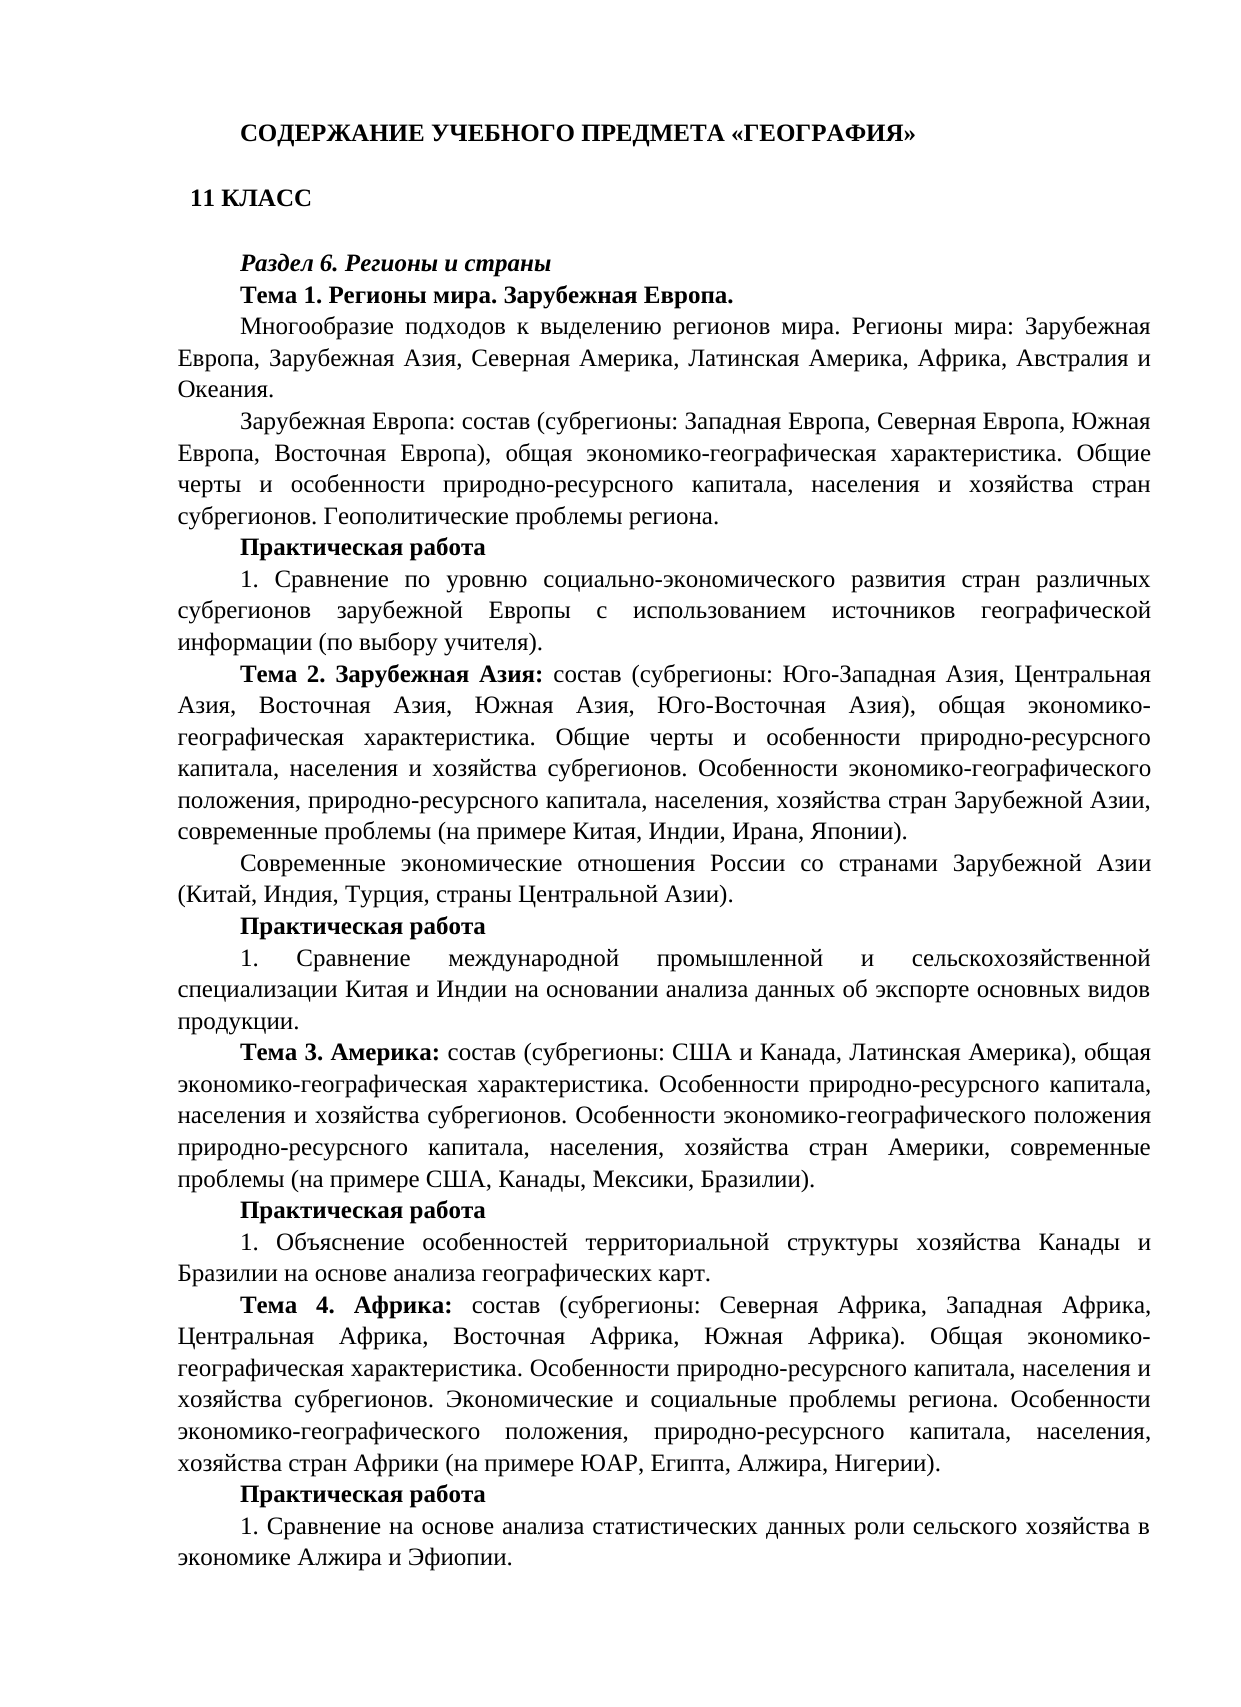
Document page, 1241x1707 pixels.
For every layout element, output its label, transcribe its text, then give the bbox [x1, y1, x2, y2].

text СОДЕРЖАНИЕ УЧЕБНОГО ПРЕДМЕТА «ГЕОГРАФИЯ» [177, 118, 1152, 147]
text Тема 4. Африка: состав (субрегионы: Северная Африка, Западная Африка, Центральная Африка, Восточная Африка, Южная Африка). Общая экономико-географическая характеристика. Особенности природно-ресурсного капитала, населения и хозяйства субрегионов. Экономические и социальные проблемы региона. Особенности экономико-географического положения, природно-ресурсного капитала, населения, хозяйства стран Африки (на примере ЮАР, Египта, Алжира, Нигерии). [177, 1290, 1152, 1476]
text Практическая работа [177, 1479, 1152, 1508]
text Тема 3. Америка: состав (субрегионы: США и Канада, Латинская Америка), общая экономико-географическая характеристика. Особенности природно-ресурсного капитала, населения и хозяйства субрегионов. Особенности экономико-географического положения природно-ресурсного капитала, населения, хозяйства стран Америки, современные проблемы (на примере США, Канады, Мексики, Бразилии). [177, 1037, 1152, 1192]
text 1. Сравнение на основе анализа статистических данных роли сельского хозяйства в экономике Алжира и Эфиопии. [177, 1511, 1152, 1571]
text 11 КЛАСС [190, 183, 1152, 212]
text Раздел 6. Регионы и страны [177, 248, 1152, 277]
text Практическая работа [177, 532, 1152, 561]
text Многообразие подходов к выделению регионов мира. Регионы мира: Зарубежная Европа, Зарубежная Азия, Северная Америка, Латинская Америка, Африка, Австралия и Океания. [177, 311, 1152, 403]
text Практическая работа [177, 1195, 1152, 1224]
text 1. Сравнение по уровню социально-экономического развития стран различных субрегионов зарубежной Европы с использованием источников географической информации (по выбору учителя). [177, 564, 1152, 656]
text Практическая работа [177, 911, 1152, 940]
text 1. Объяснение особенностей территориальной структуры хозяйства Канады и Бразилии на основе анализа географических карт. [177, 1227, 1152, 1287]
text Тема 1. Регионы мира. Зарубежная Европа. [177, 280, 1152, 309]
text Зарубежная Европа: состав (субрегионы: Западная Европа, Северная Европа, Южная Европа, Восточная Европа), общая экономико-географическая характеристика. Общие черты и особенности природно-ресурсного капитала, населения и хозяйства стран субрегионов. Геополитические проблемы региона. [177, 406, 1152, 529]
text Тема 2. Зарубежная Азия: состав (субрегионы: Юго-Западная Азия, Центральная Азия, Восточная Азия, Южная Азия, Юго-Восточная Азия), общая экономико-географическая характеристика. Общие черты и особенности природно-ресурсного капитала, населения и хозяйства субрегионов. Особенности экономико-географического положения, природно-ресурсного капитала, населения, хозяйства стран Зарубежной Азии, современные проблемы (на примере Китая, Индии, Ирана, Японии). [177, 659, 1152, 845]
text Современные экономические отношения России со странами Зарубежной Азии (Китай, Индия, Турция, страны Центральной Азии). [177, 848, 1152, 908]
text 1. Сравнение международной промышленной и сельскохозяйственной специализации Китая и Индии на основании анализа данных об экспорте основных видов продукции. [177, 943, 1152, 1034]
